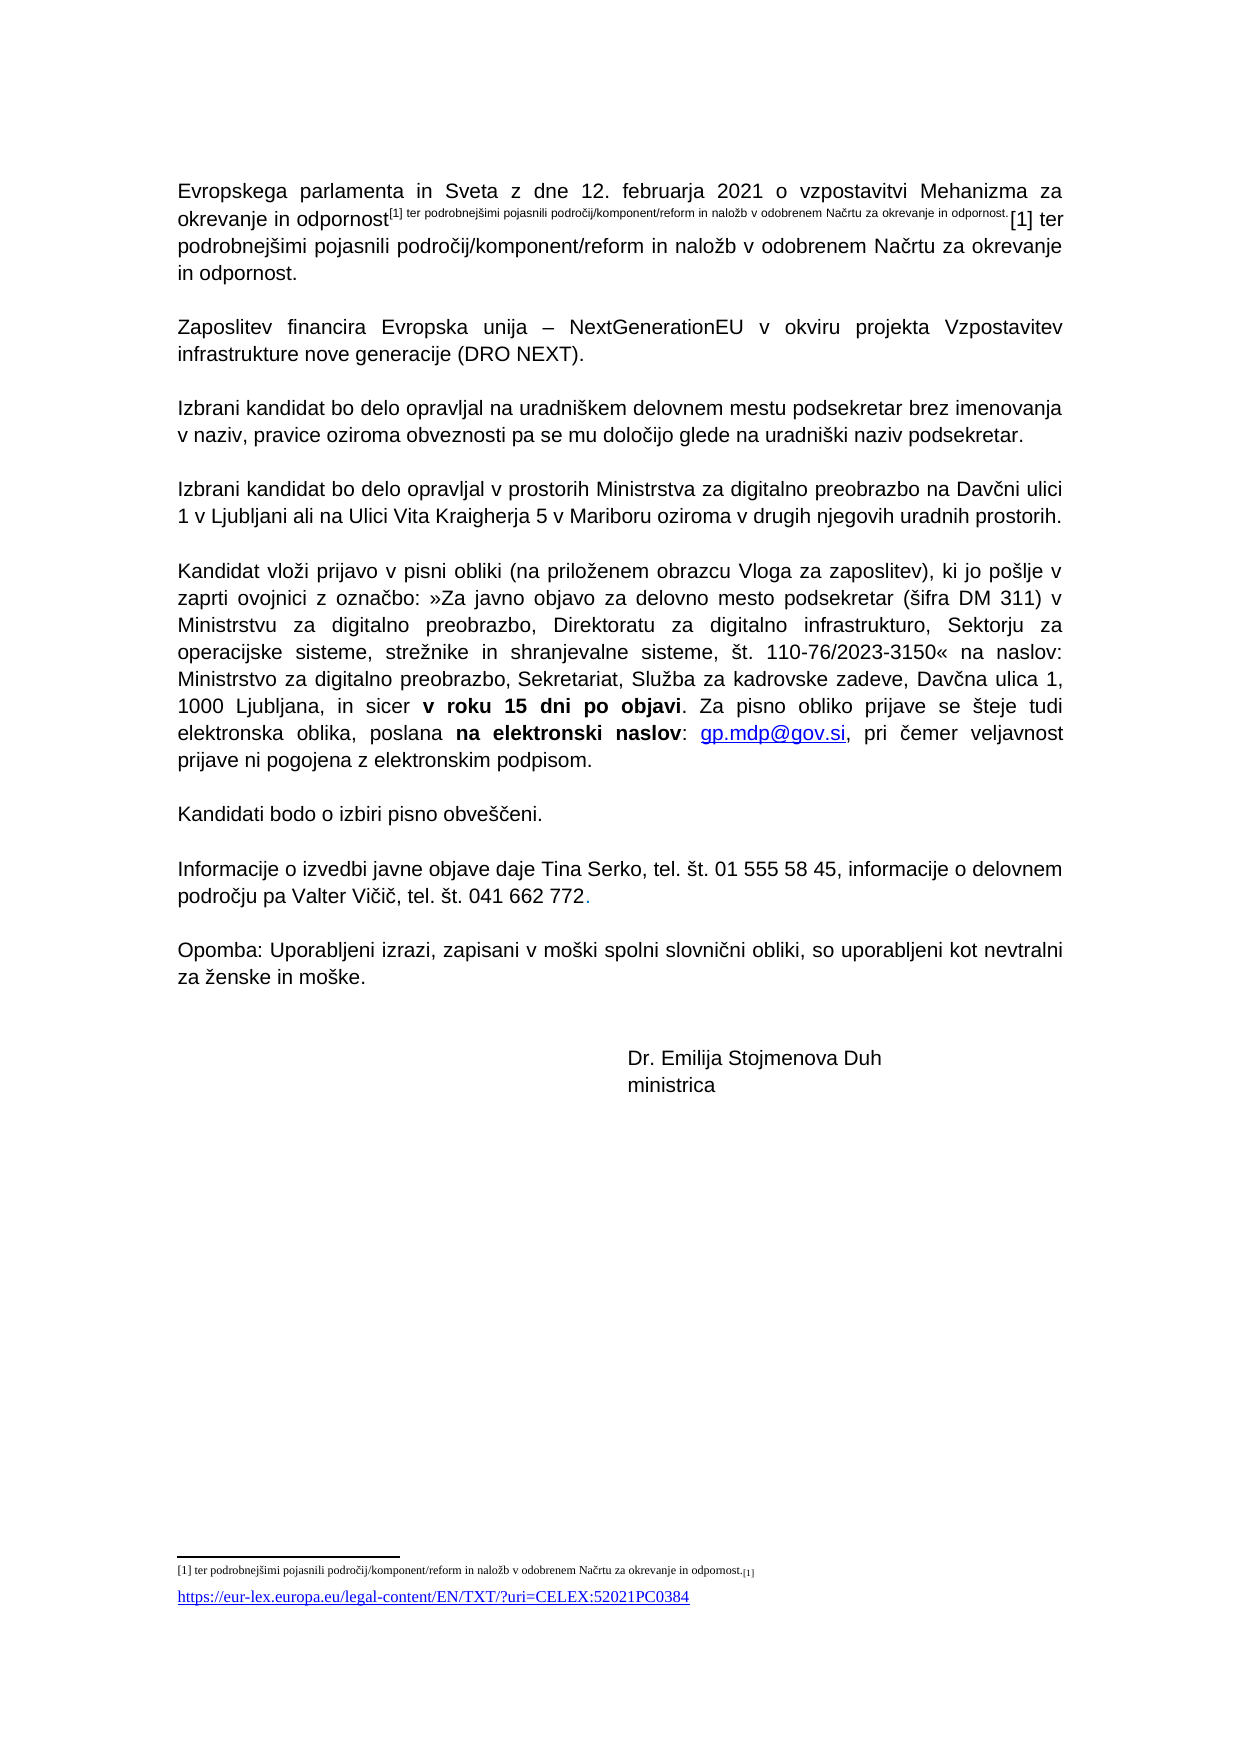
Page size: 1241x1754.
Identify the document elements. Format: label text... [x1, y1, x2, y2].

text Opomba: Uporabljeni izrazi, zapisani v moški spolni slovnični obliki, so uporabljeni kot nevtralni za ženske in moške. [177, 936, 1064, 990]
text Izbrani kandidat bo delo opravljal na uradniškem delovnem mestu podsekretar brez imenovanja v naziv, pravice oziroma obveznosti pa se mu določijo glede na uradniški naziv podsekretar. [177, 394, 1064, 448]
text Informacije o izvedbi javne objave daje Tina Serko, tel. št. 01 555 58 45, informacije o delovnem področju pa Valter Vičič, tel. št. 041 662 772. [177, 854, 1064, 908]
text Kandidati bodo o izbiri pisno obveščeni. [177, 800, 1064, 827]
text ministrica [627, 1071, 1064, 1098]
text Kandidat vloži prijavo v pisni obliki (na priloženem obrazcu Vloga za zaposlitev), ki jo pošlje v zaprti ovojnici z označbo: »Za javno objavo za delovno mesto podsekretar (šifra DM 311) v Ministrstvu za digitalno preobrazbo, Direktoratu za digitalno infrastrukturo, Sektorju za operacijske sisteme, strežnike in shranjevalne sisteme, št. 110-76/2023-3150« na naslov: Ministrstvo za digitalno preobrazbo, Sekretariat, Služba za kadrovske zadeve, Davčna ulica 1, 1000 Ljubljana, in sicer v roku 15 dni po objavi. Za pisno obliko prijave se šteje tudi elektronska oblika, poslana na elektronski naslov: gp.mdp@gov.si, pri čemer veljavnost prijave ni pogojena z elektronskim podpisom. [177, 556, 1064, 773]
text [177, 177, 1064, 286]
text Izbrani kandidat bo delo opravljal v prostorih Ministrstva za digitalno preobrazbo na Davčni ulici 1 v Ljubljani ali na Ulici Vita Kraigherja 5 v Mariboru oziroma v drugih njegovih uradnih prostorih. [177, 475, 1064, 529]
text Zaposlitev financira Evropska unija – NextGenerationEU v okviru projekta Vzpostavitev infrastrukture nove generacije (DRO NEXT). [177, 313, 1064, 367]
text Dr. Emilija Stojmenova Duh [627, 1044, 1064, 1071]
